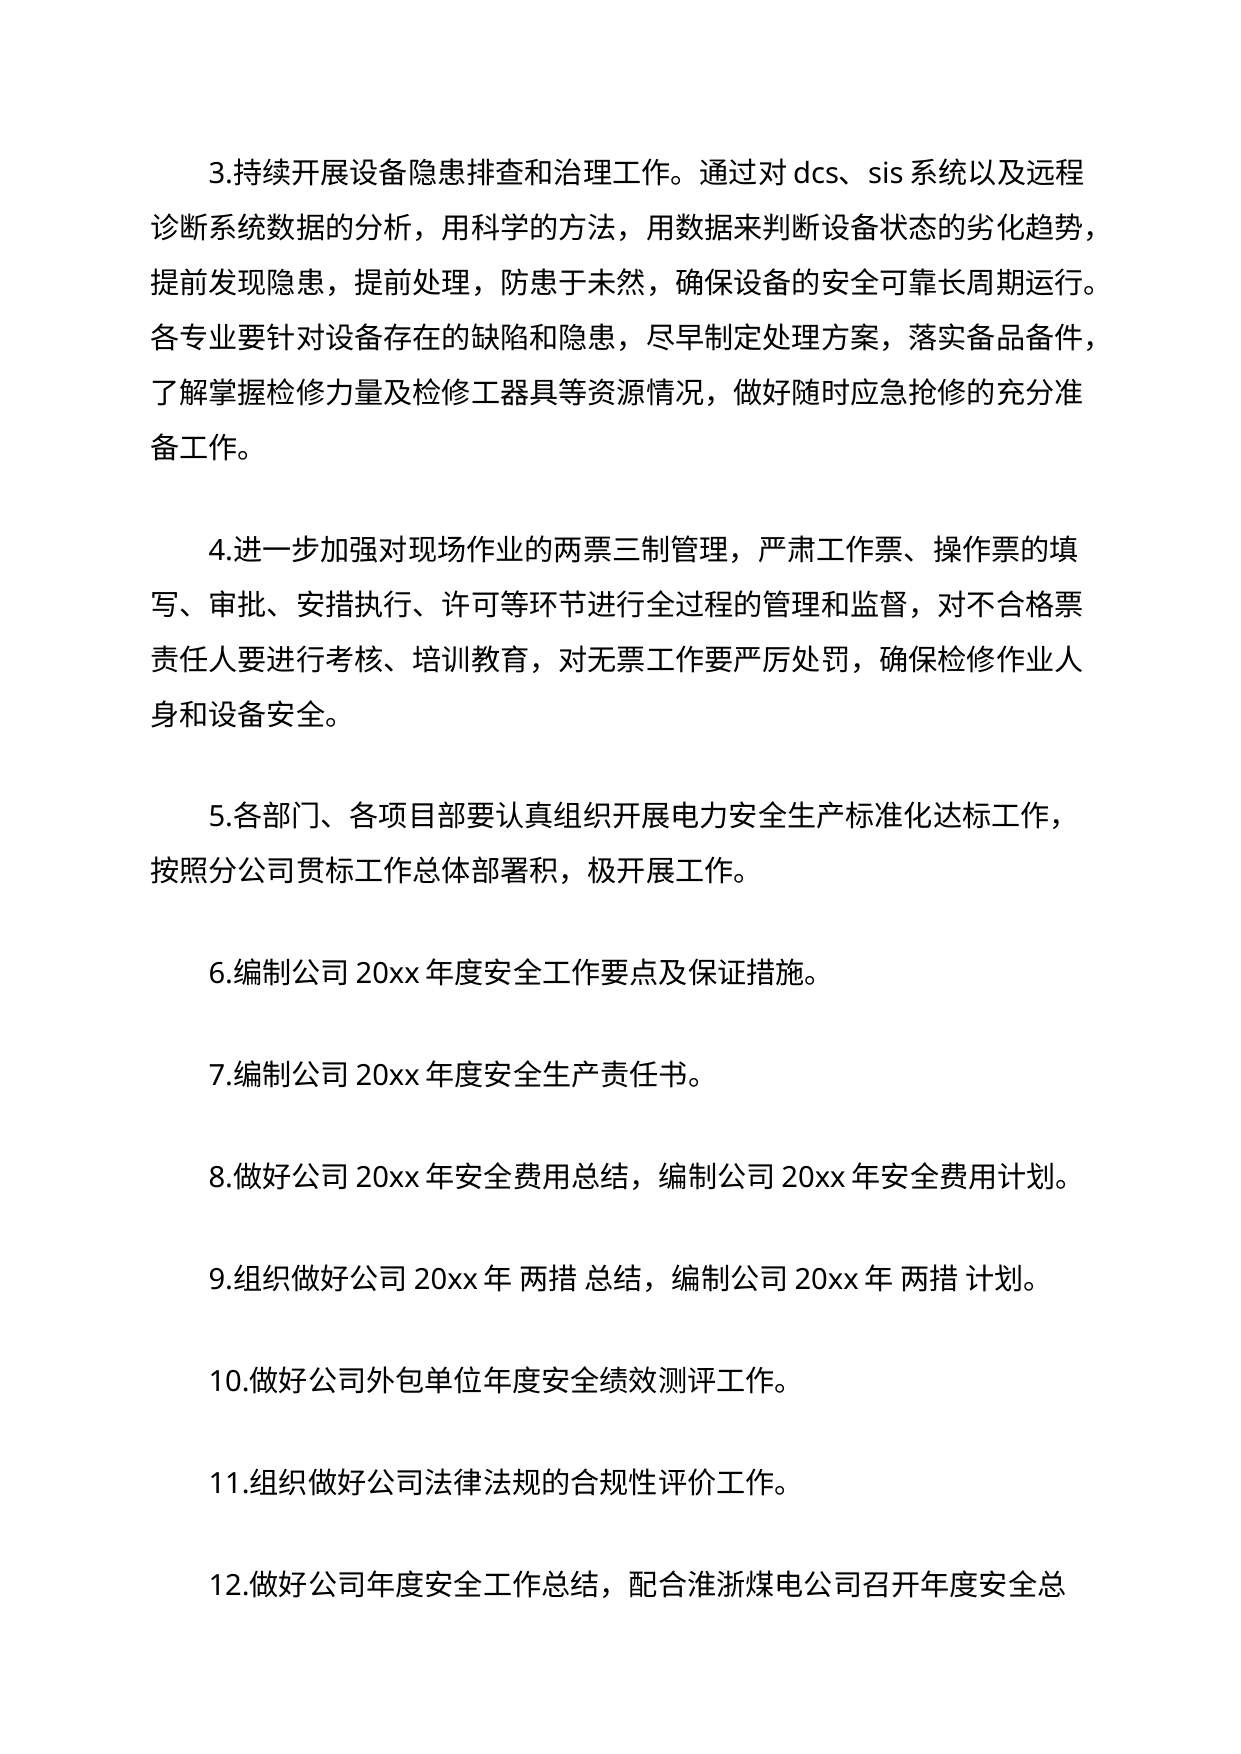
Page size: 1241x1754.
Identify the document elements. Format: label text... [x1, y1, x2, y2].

text 6.编制公司20xx年度安全工作要点及保证措施。 [150, 950, 1090, 992]
text 5.各部门、各项目部要认真组织开展电力安全生产标准化达标工作，按照分公司贯标工作总体部署积，极开展工作。 [150, 793, 1090, 890]
text 8.做好公司20xx年安全费用总结，编制公司20xx年安全费用计划。 [150, 1154, 1090, 1196]
text 11.组织做好公司法律法规的合规性评价工作。 [150, 1459, 1090, 1502]
text 7.编制公司20xx年度安全生产责任书。 [150, 1052, 1090, 1094]
text 10.做好公司外包单位年度安全绩效测评工作。 [150, 1358, 1090, 1400]
text 9.组织做好公司20xx年 两措 总结，编制公司20xx年 两措 计划。 [150, 1256, 1090, 1298]
text 4.进一步加强对现场作业的两票三制管理，严肃工作票、操作票的填写、审批、安措执行、许可等环节进行全过程的管理和监督，对不合格票责任人要进行考核、培训教育，对无票工作要严厉处罚，确保检修作业人身和设备安全。 [150, 526, 1090, 733]
text 3.持续开展设备隐患排查和治理工作。通过对dcs、sis系统以及远程诊断系统数据的分析，用科学的方法，用数据来判断设备状态的劣化趋势，提前发现隐患，提前处理，防患于未然，确保设备的安全可靠长周期运行。各专业要针对设备存在的缺陷和隐患，尽早制定处理方案，落实备品备件，了解掌握检修力量及检修工器具等资源情况，做好随时应急抢修的充分准备工作。 [150, 150, 1090, 467]
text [150, 1562, 1090, 1604]
